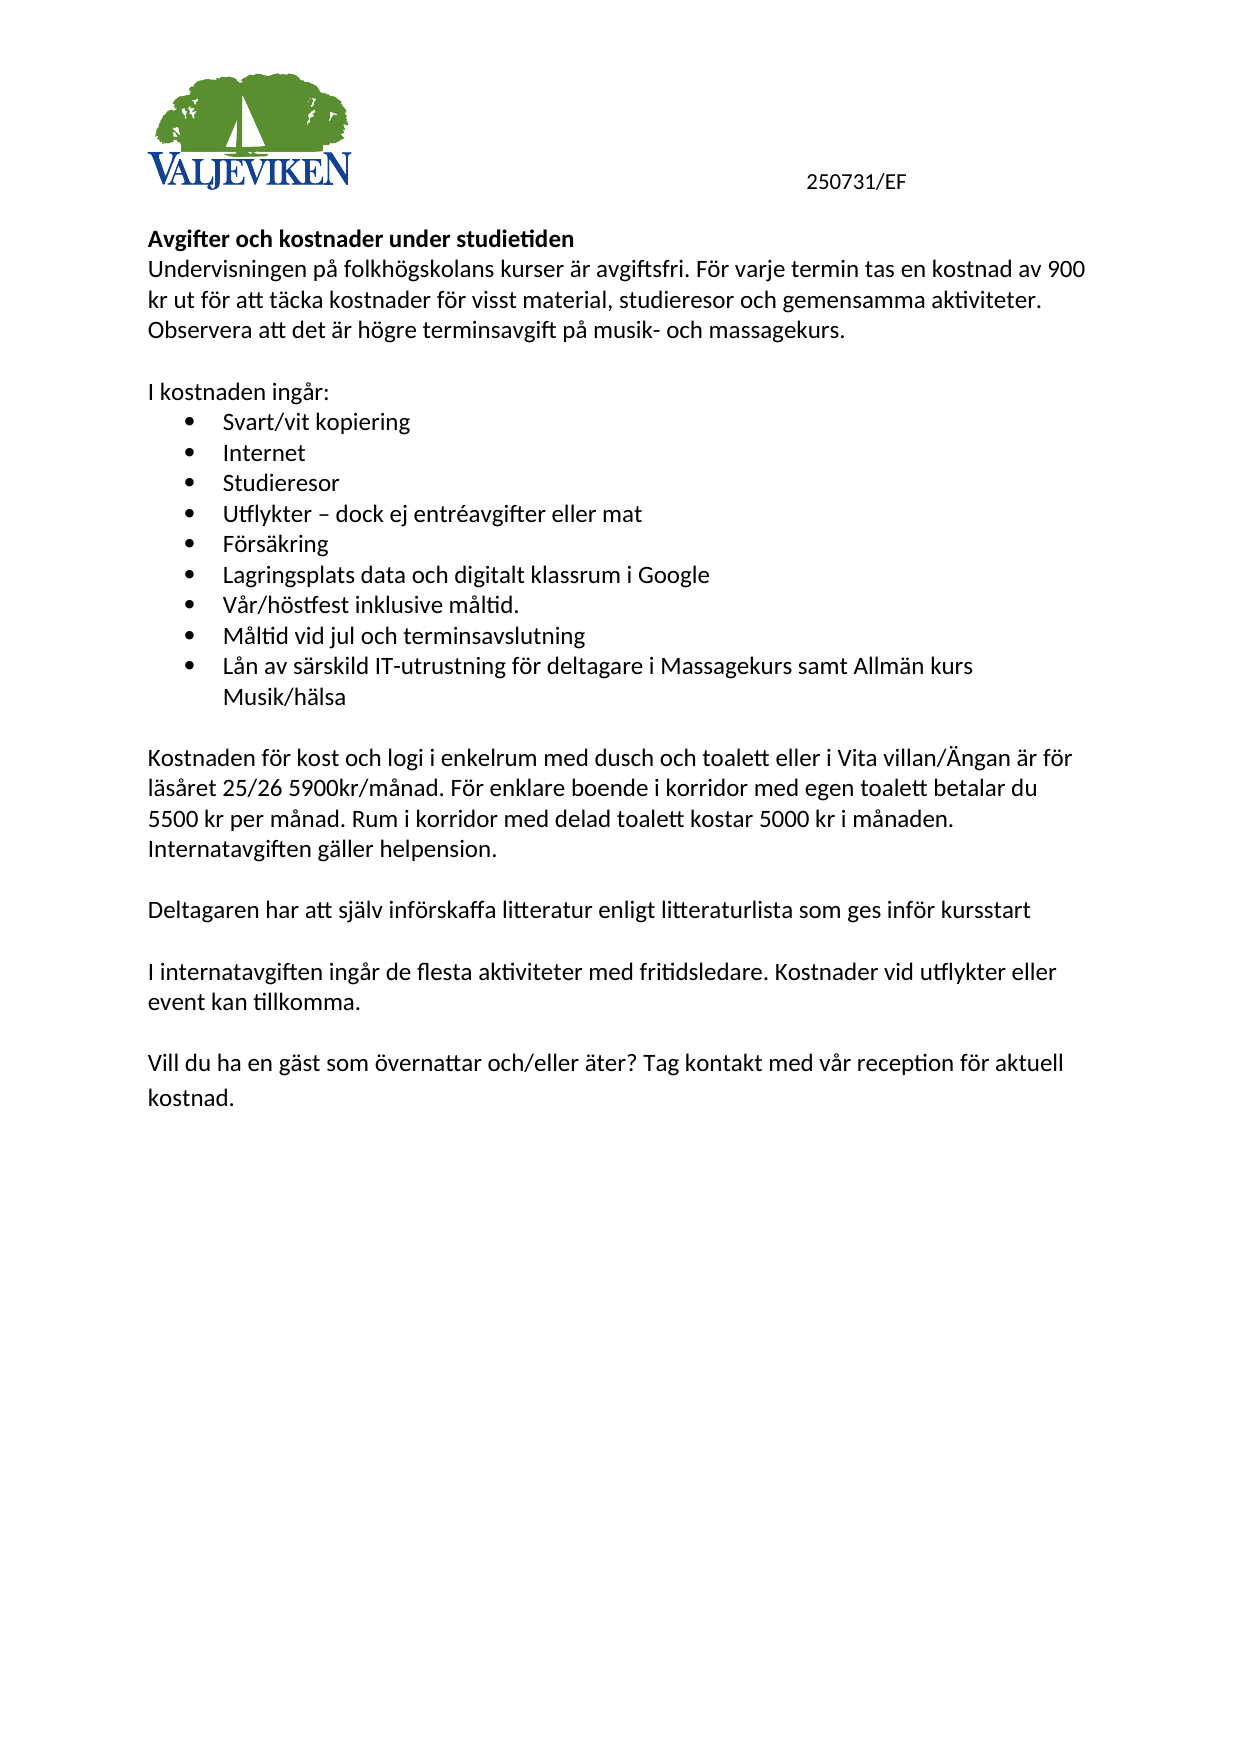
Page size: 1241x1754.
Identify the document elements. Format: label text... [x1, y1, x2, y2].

list Lån av särskild IT-utrustning för deltagare i Massagekurs samt Allmän kurs Musik/hälsa [185, 650, 1093, 711]
list Svart/vit kopiering [185, 406, 1093, 437]
text Kostnaden för kost och logi i enkelrum med dusch och toalett eller i Vita villan/Ängan är för läsåret 25/26 5900kr/månad. För enklare boende i korridor med egen toalett betalar du 5500 kr per månad. Rum i korridor med delad toalett kostar 5000 kr i månaden. Internatavgiften gäller helpension. [148, 742, 1093, 864]
text Undervisningen på folkhögskolans kurser är avgiftsfri. För varje termin tas en kostnad av 900 kr ut för att täcka kostnader för visst material, studieresor och gemensamma aktiviteter. Observera att det är högre terminsavgift på musik- och massagekurs. [148, 254, 1093, 345]
picture [147, 73, 352, 190]
text I kostnaden ingår: [148, 376, 1093, 406]
text Avgifter och kostnader under studietiden [148, 223, 1093, 254]
list Måltid vid jul och terminsavslutning [185, 620, 1093, 650]
list Lagringsplats data och digitalt klassrum i Google [185, 559, 1093, 589]
list Utflykter – dock ej entréavgifter eller mat [185, 498, 1093, 528]
text Vill du ha en gäst som övernattar och/eller äter? Tag kontakt med vår reception för aktuell kostnad. [148, 1047, 1093, 1113]
text Deltagaren har att själv införskaffa litteratur enligt litteraturlista som ges inför kursstart [148, 894, 1093, 925]
list Internet [185, 437, 1093, 467]
list Försäkring [185, 528, 1093, 559]
text I internatavgiften ingår de flesta aktiviteter med fritidsledare. Kostnader vid utflykter eller event kan tillkomma. [148, 956, 1093, 1017]
list Vår/höstfest inklusive måltid. [185, 589, 1093, 620]
list Studieresor [185, 467, 1093, 498]
